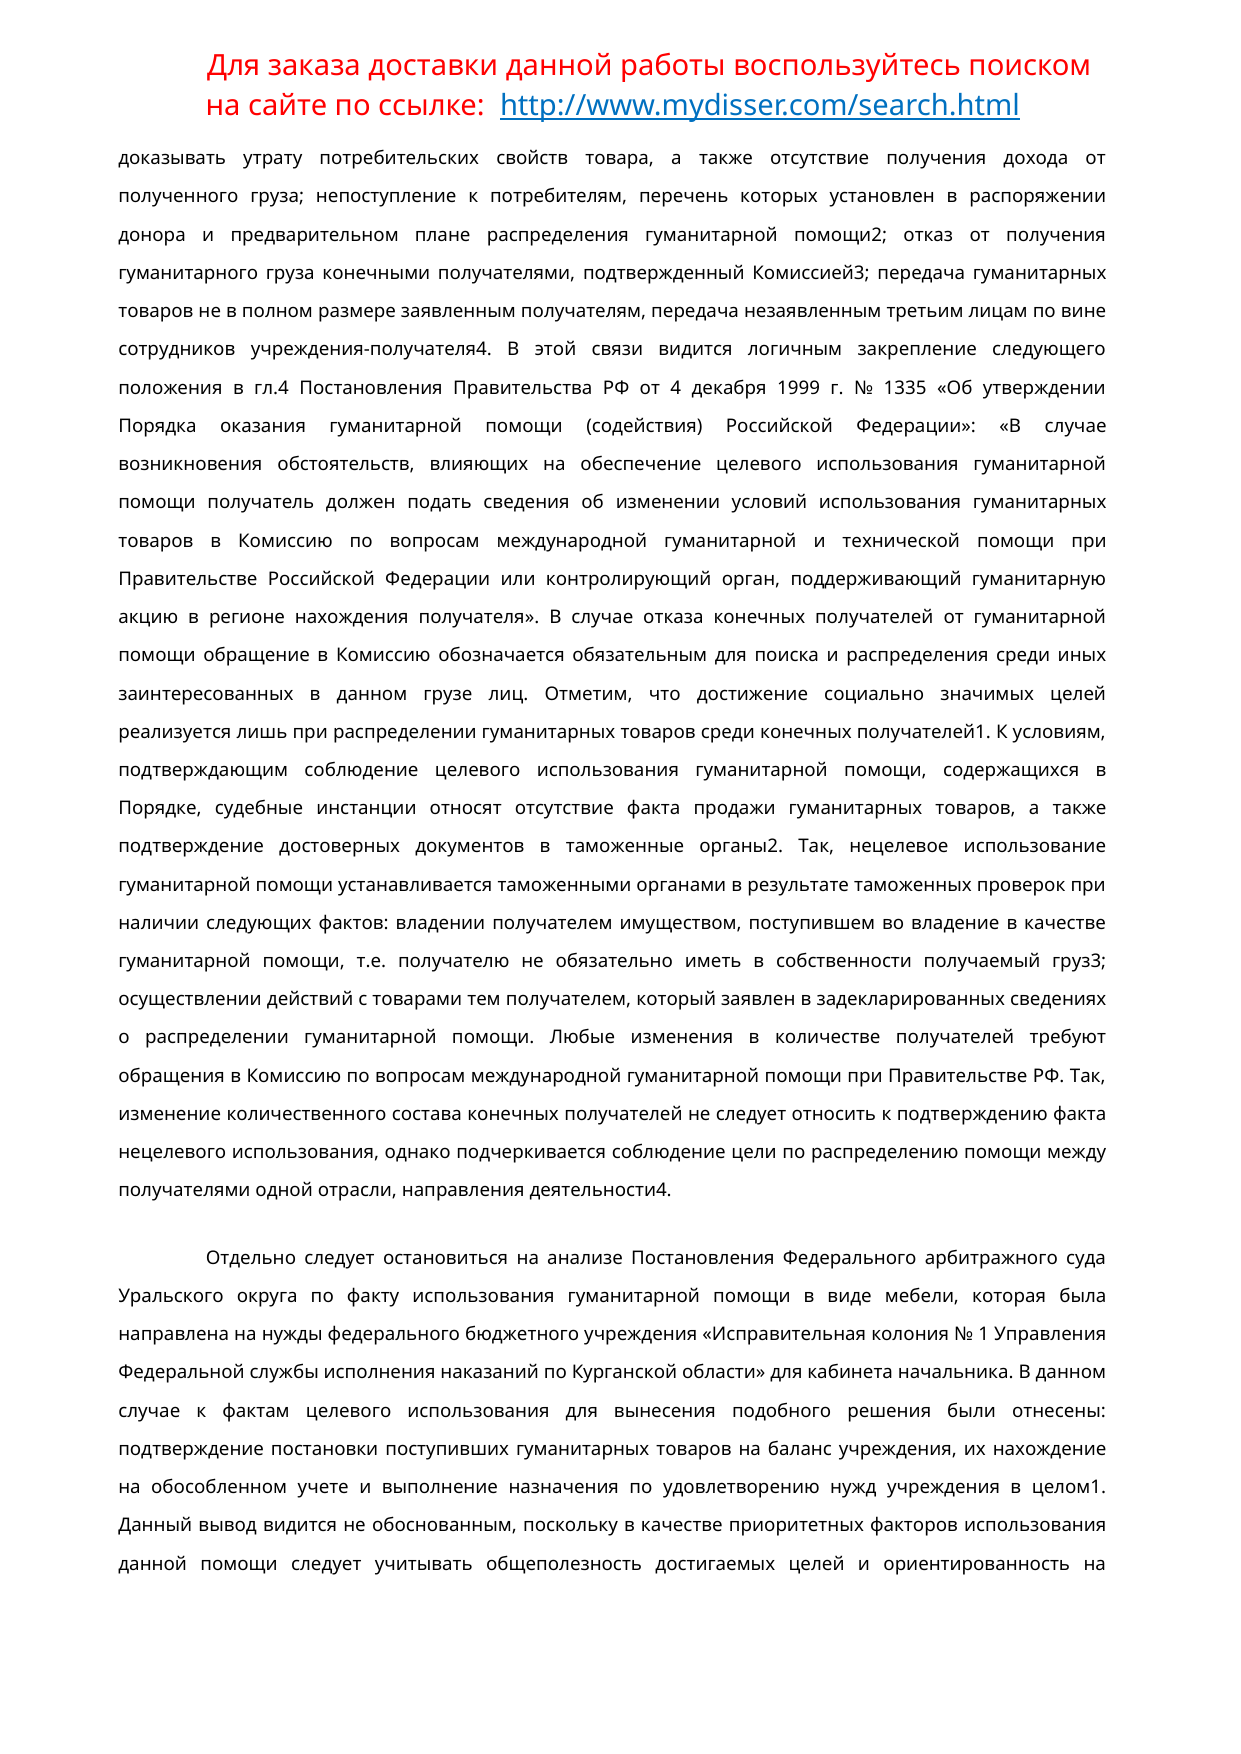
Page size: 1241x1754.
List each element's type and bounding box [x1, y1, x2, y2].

text [118, 144, 1107, 1202]
text [118, 1244, 1107, 1576]
